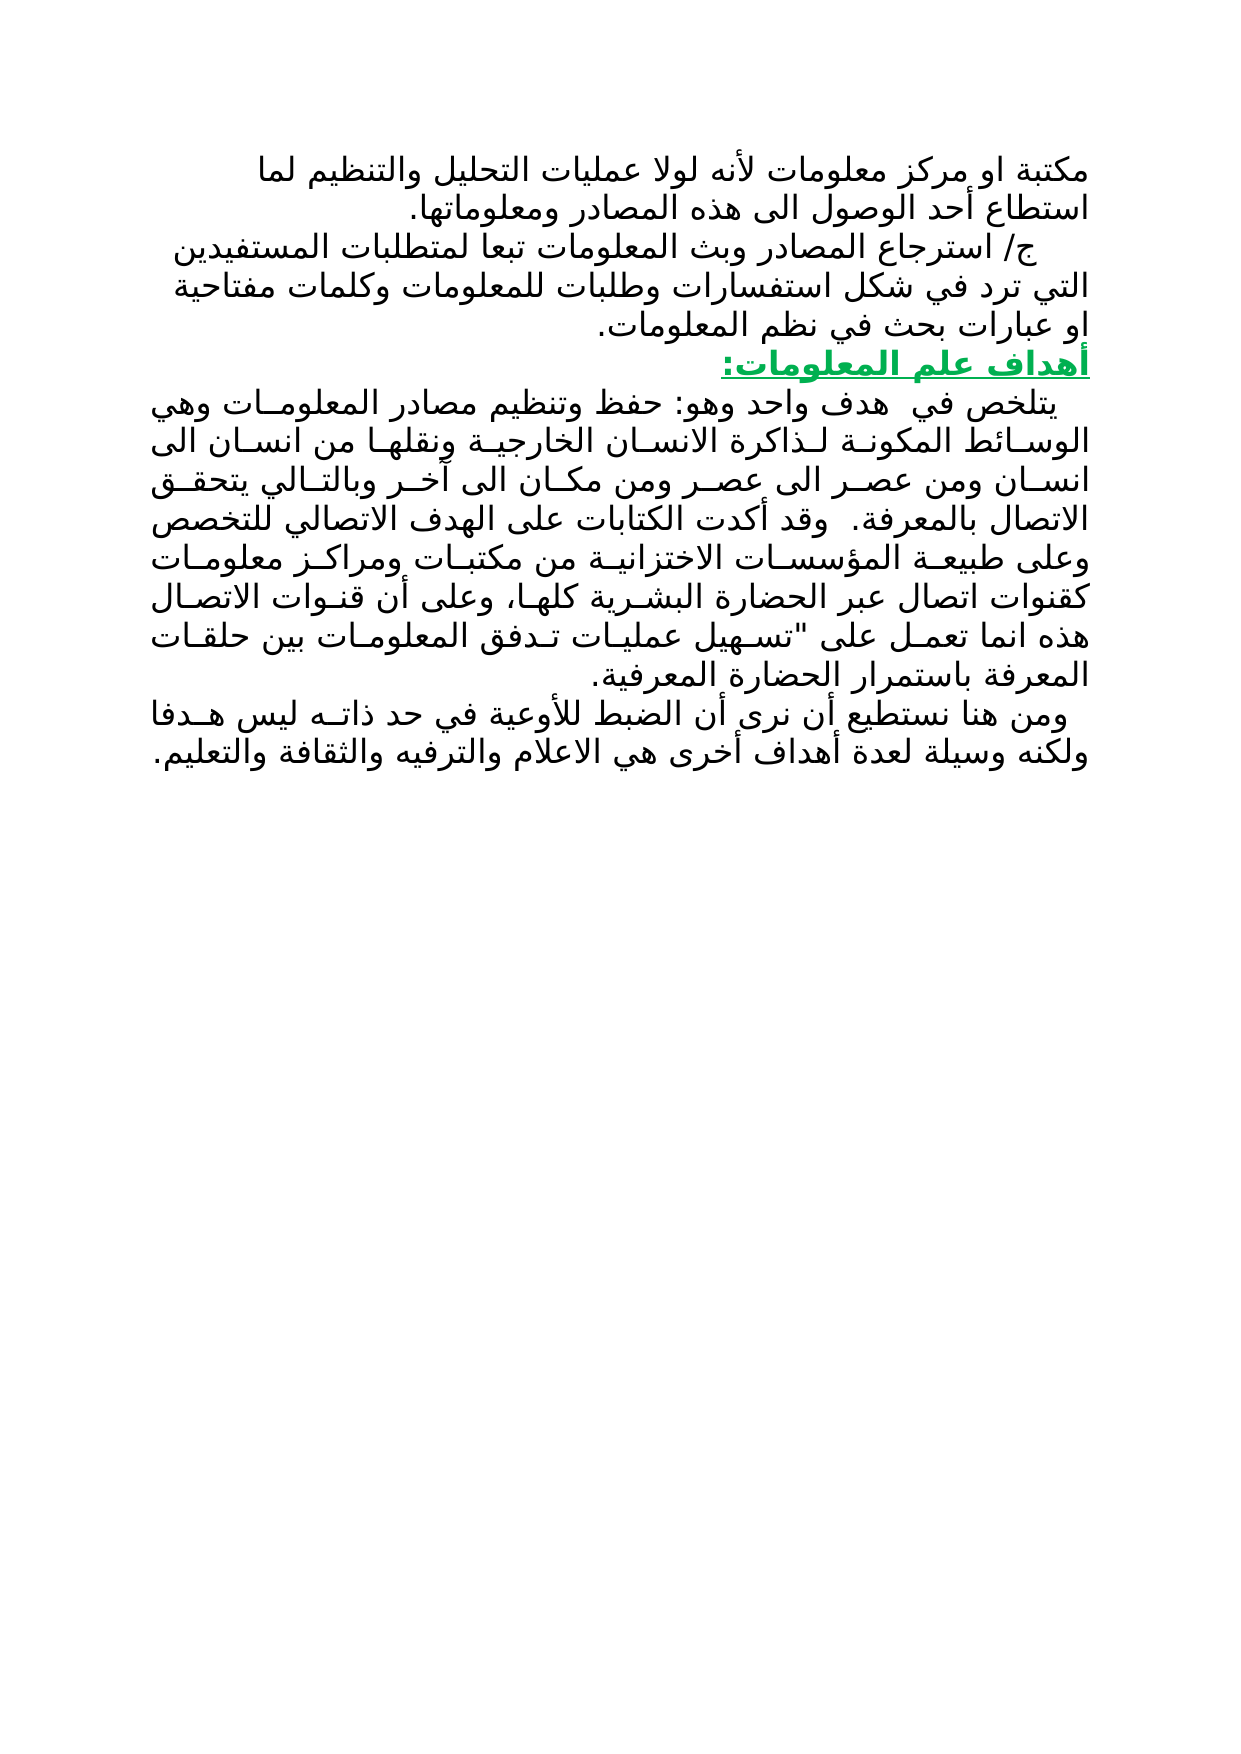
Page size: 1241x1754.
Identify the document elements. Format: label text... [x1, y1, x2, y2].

text أهداف علم المعلومات: [150, 344, 1090, 383]
text ج/ استرجاع المصادر وبث المعلومات تبعا لمتطلبات المستفيدين التي ترد في شكل استفسارات وطلبات للمعلومات وكلمات مفتاحية او عبارات بحث في نظم المعلومات. [150, 228, 1090, 344]
text ومن هنا نستطيع أن نرى أن الضبط للأوعية في حد ذاته ليس هدفا ولكنه وسيلة لعدة أهداف أخرى هي الاعلام والترفيه والثقافة والتعليم. [150, 694, 1090, 772]
text يتلخص في هدف واحد وهو: حفظ وتنظيم مصادر المعلومات وهي الوسائط المكونة لذاكرة الانسان الخارجية ونقلها من انسان الى انسان ومن عصر الى عصر ومن مكان الى آخر وبالتالي يتحقق الاتصال بالمعرفة. وقد أكدت الكتابات على الهدف الاتصالي للتخصص وعلى طبيعة المؤسسات الاختزانية من مكتبات ومراكز معلومات كقنوات اتصال عبر الحضارة البشرية كلها، وعلى أن قنوات الاتصال هذه انما تعمل على "تسهيل عمليات تدفق المعلومات بين حلقات المعرفة باستمرار الحضارة المعرفية. [150, 383, 1090, 694]
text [150, 150, 1090, 228]
